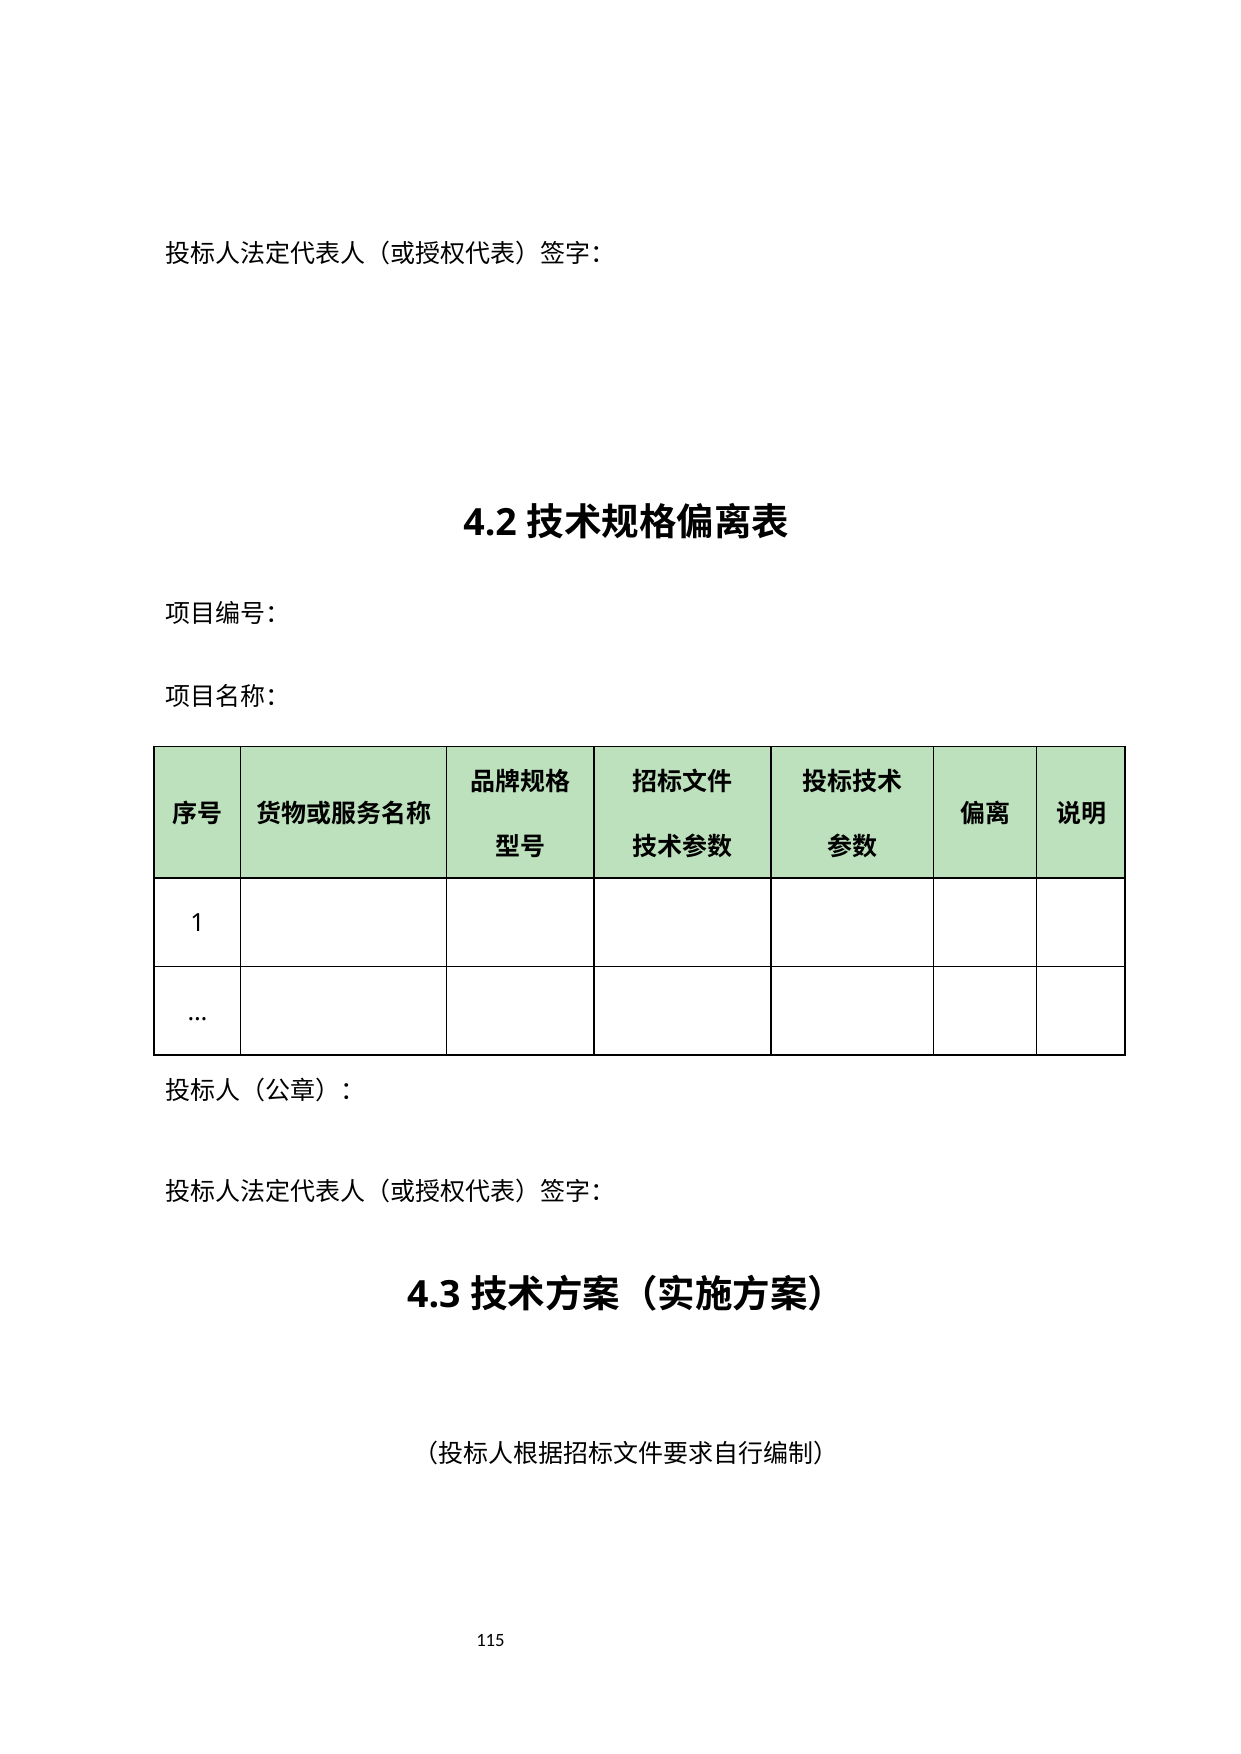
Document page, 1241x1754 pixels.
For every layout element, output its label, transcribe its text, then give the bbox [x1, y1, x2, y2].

text 4.3 技术方案（实施方案） [165, 1258, 1087, 1323]
table_header 偏离 [934, 747, 1036, 877]
text 投标人法定代表人（或授权代表）签字： [165, 219, 1087, 284]
table_cell [772, 879, 933, 966]
text 项目名称： [165, 662, 1087, 727]
table_header 品牌规格型号 [447, 747, 593, 877]
table_cell [241, 967, 446, 1054]
table_cell [447, 879, 593, 966]
text 项目编号： [165, 579, 1087, 644]
table_cell [595, 879, 770, 966]
table_header 投标技术 参数 [772, 747, 933, 877]
text 投标人法定代表人（或授权代表）签字： [165, 1157, 1087, 1222]
table_cell [447, 967, 593, 1054]
table_cell [1037, 879, 1124, 966]
text 4.2 技术规格偏离表 [165, 487, 1087, 552]
table_cell [934, 967, 1036, 1054]
text 投标人（公章）： [165, 1056, 1087, 1121]
table_header 序号 [155, 747, 240, 877]
table_header 说明 [1037, 747, 1124, 877]
table_cell [595, 967, 770, 1054]
text （投标人根据招标文件要求自行编制） [165, 1419, 1087, 1484]
table_header 招标文件 技术参数 [595, 747, 770, 877]
table_cell … [155, 967, 240, 1054]
table_cell [934, 879, 1036, 966]
table_cell 1 [155, 879, 240, 966]
table_cell [241, 879, 446, 966]
table_cell [1037, 967, 1124, 1054]
table_header 货物或服务名称 [241, 747, 446, 877]
table_cell [772, 967, 933, 1054]
